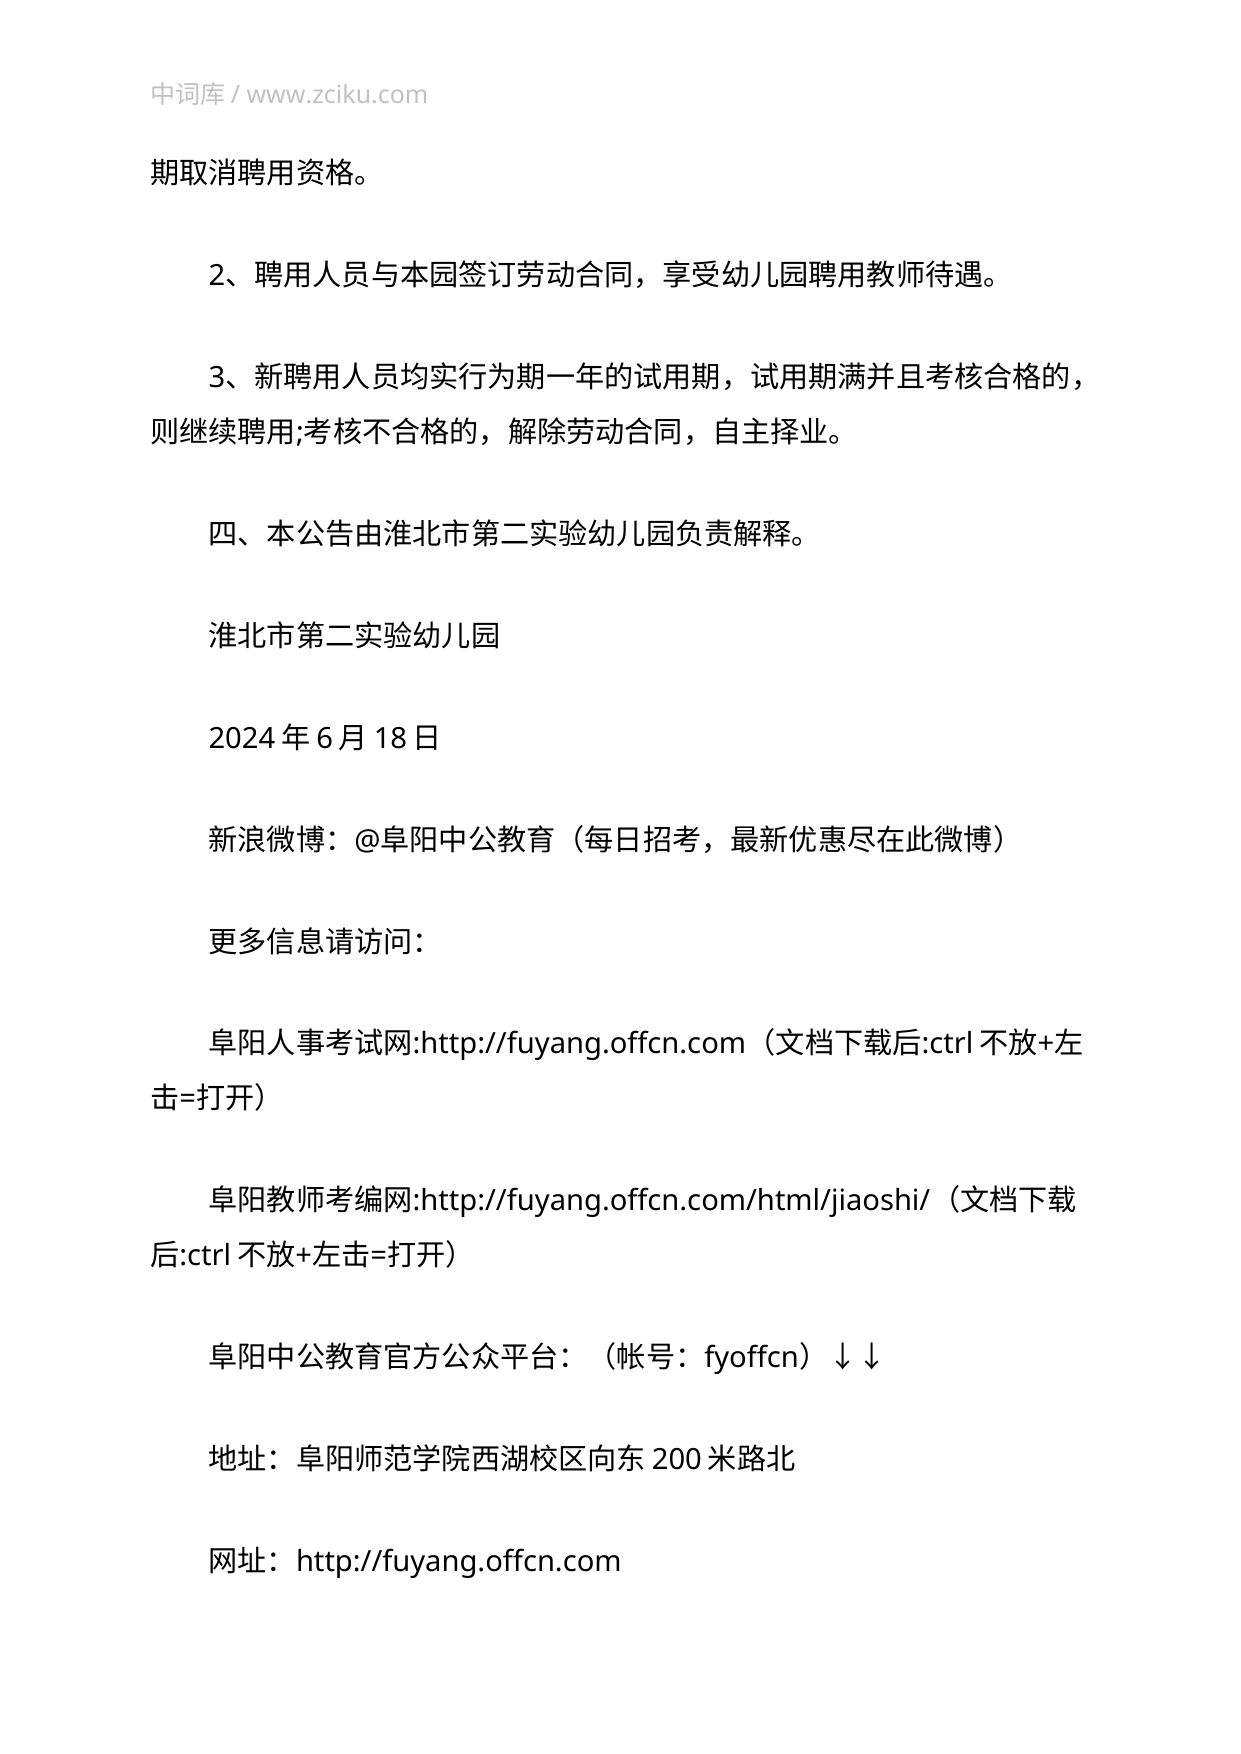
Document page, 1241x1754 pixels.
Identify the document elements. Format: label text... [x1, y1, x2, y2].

text 阜阳中公教育官方公众平台：（帐号：fyoffcn）↓↓ [150, 1334, 1090, 1376]
text 地址：阜阳师范学院西湖校区向东200米路北 [150, 1436, 1090, 1478]
text 2024年6月18日 [150, 714, 1090, 757]
text 四、本公告由淮北市第二实验幼儿园负责解释。 [150, 511, 1090, 553]
text 阜阳教师考编网:http://fuyang.offcn.com/html/jiaoshi/（文档下载后:ctrl不放+左击=打开） [150, 1177, 1090, 1274]
text 3、新聘用人员均实行为期一年的试用期，试用期满并且考核合格的，则继续聘用;考核不合格的，解除劳动合同，自主择业。 [150, 354, 1090, 451]
text 更多信息请访问： [150, 918, 1090, 961]
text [150, 150, 1090, 192]
text 新浪微博：@阜阳中公教育（每日招考，最新优惠尽在此微博） [150, 816, 1090, 859]
text 阜阳人事考试网:http://fuyang.offcn.com（文档下载后:ctrl不放+左击=打开） [150, 1020, 1090, 1117]
text 淮北市第二实验幼儿园 [150, 612, 1090, 655]
text 网址：http://fuyang.offcn.com [150, 1538, 1090, 1580]
text 2、聘用人员与本园签订劳动合同，享受幼儿园聘用教师待遇。 [150, 252, 1090, 294]
